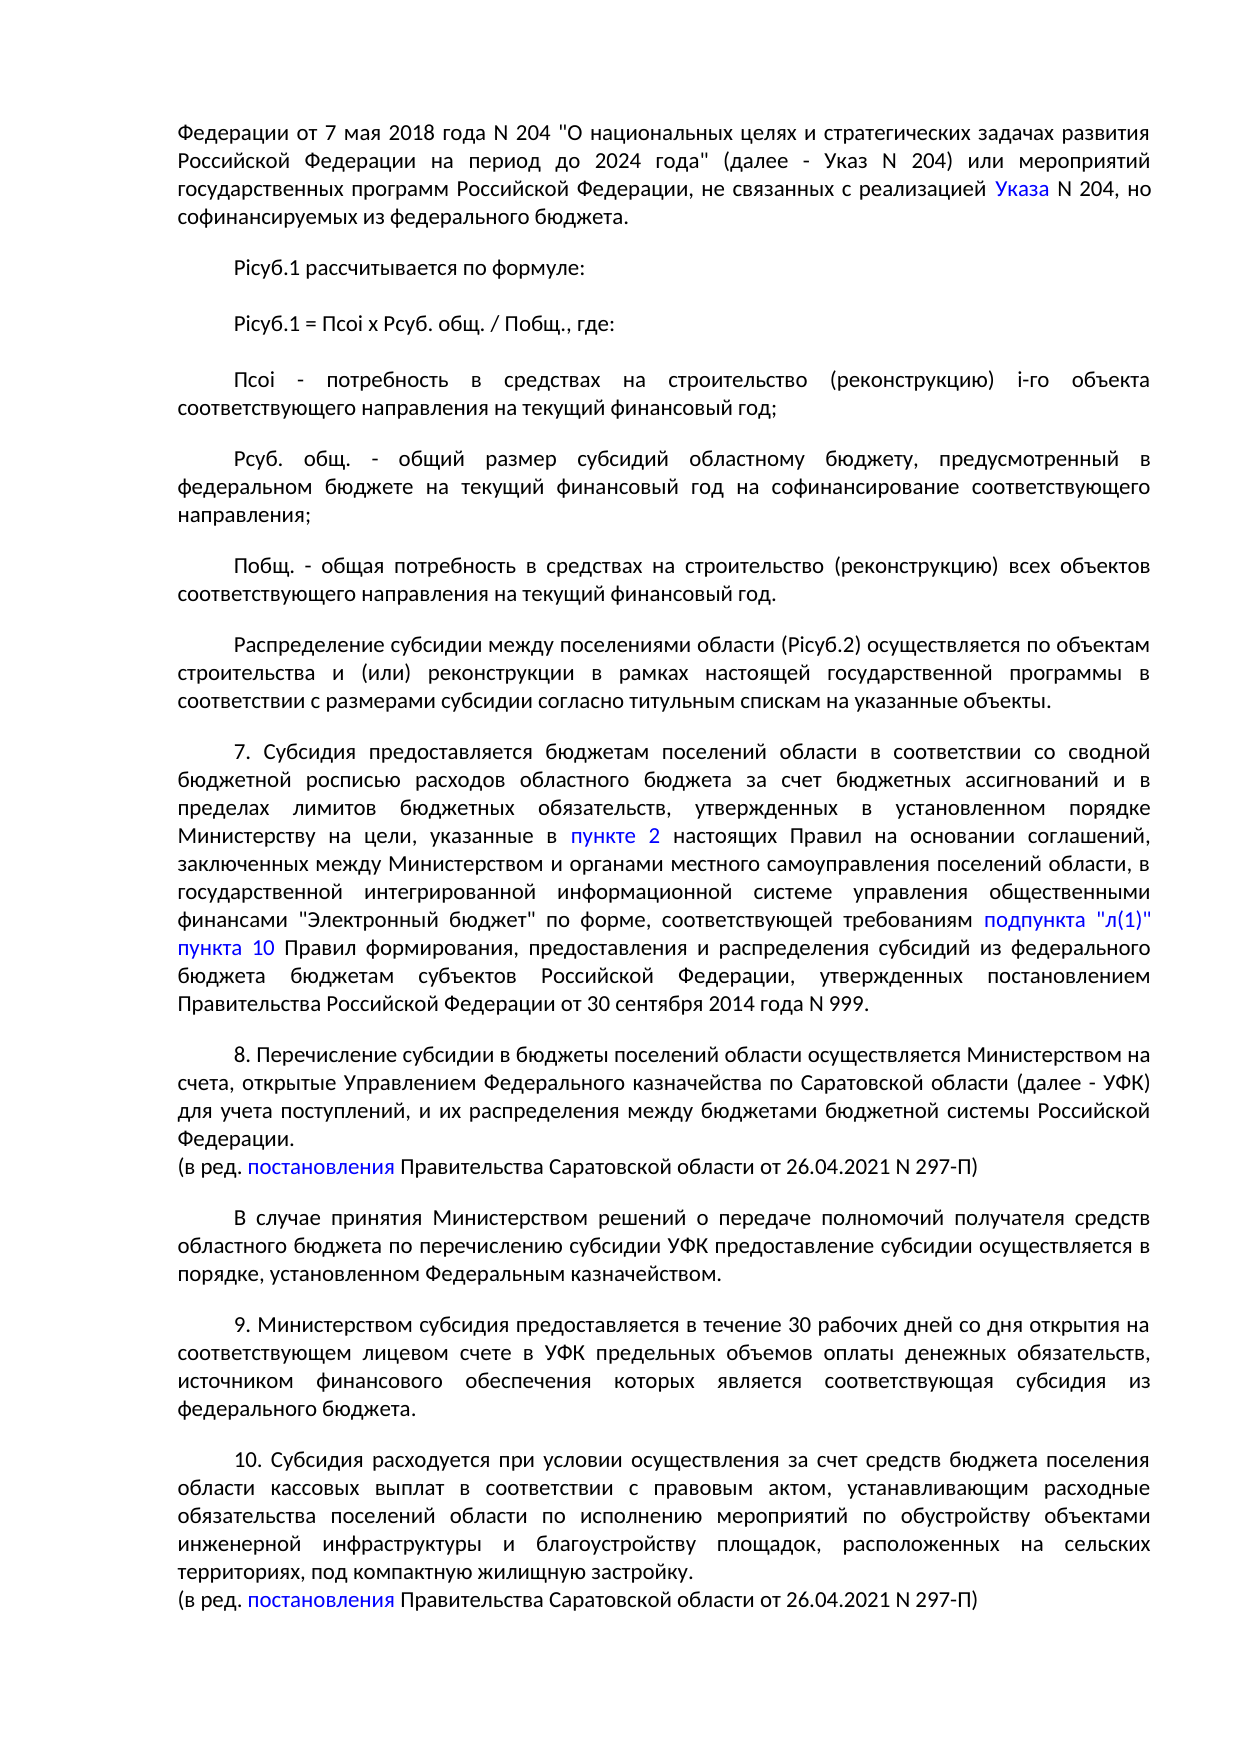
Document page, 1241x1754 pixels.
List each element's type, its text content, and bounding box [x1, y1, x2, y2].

text В случае принятия Министерством решений о передаче полномочий получателя средств областного бюджета по перечислению субсидии УФК предоставление субсидии осуществляется в порядке, установленном Федеральным казначейством. [177, 1203, 1152, 1287]
text 10. Субсидия расходуется при условии осуществления за счет средств бюджета поселения области кассовых выплат в соответствии с правовым актом, устанавливающим расходные обязательства поселений области по исполнению мероприятий по обустройству объектами инженерной инфраструктуры и благоустройству площадок, расположенных на сельских территориях, под компактную жилищную застройку. [177, 1445, 1152, 1585]
text Рiсуб.1 рассчитывается по формуле: [177, 253, 1152, 281]
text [177, 118, 1152, 230]
text Рiсуб.1 = Псоi x Рсуб. общ. / Побщ., где: [177, 309, 1152, 337]
text 8. Перечисление субсидии в бюджеты поселений области осуществляется Министерством на счета, открытые Управлением Федерального казначейства по Саратовской области (далее - УФК) для учета поступлений, и их распределения между бюджетами бюджетной системы Российской Федерации. [177, 1040, 1152, 1152]
text Псоi - потребность в средствах на строительство (реконструкцию) i-го объекта соответствующего направления на текущий финансовый год; [177, 365, 1152, 421]
text (в ред. постановления Правительства Саратовской области от 26.04.2021 N 297-П) [177, 1152, 1152, 1180]
text Побщ. - общая потребность в средствах на строительство (реконструкцию) всех объектов соответствующего направления на текущий финансовый год. [177, 551, 1152, 607]
text 9. Министерством субсидия предоставляется в течение 30 рабочих дней со дня открытия на соответствующем лицевом счете в УФК предельных объемов оплаты денежных обязательств, источником финансового обеспечения которых является соответствующая субсидия из федерального бюджета. [177, 1310, 1152, 1422]
text (в ред. постановления Правительства Саратовской области от 26.04.2021 N 297-П) [177, 1585, 1152, 1613]
text Рсуб. общ. - общий размер субсидий областному бюджету, предусмотренный в федеральном бюджете на текущий финансовый год на софинансирование соответствующего направления; [177, 444, 1152, 528]
text Распределение субсидии между поселениями области (Рiсуб.2) осуществляется по объектам строительства и (или) реконструкции в рамках настоящей государственной программы в соответствии с размерами субсидии согласно титульным спискам на указанные объекты. [177, 630, 1152, 714]
text 7. Субсидия предоставляется бюджетам поселений области в соответствии со сводной бюджетной росписью расходов областного бюджета за счет бюджетных ассигнований и в пределах лимитов бюджетных обязательств, утвержденных в установленном порядке Министерству на цели, указанные в пункте 2 настоящих Правил на основании соглашений, заключенных между Министерством и органами местного самоуправления поселений области, в государственной интегрированной информационной системе управления общественными финансами "Электронный бюджет" по форме, соответствующей требованиям подпункта "л(1)" пункта 10 Правил формирования, предоставления и распределения субсидий из федерального бюджета бюджетам субъектов Российской Федерации, утвержденных постановлением Правительства Российской Федерации от 30 сентября 2014 года N 999. [177, 737, 1152, 1017]
